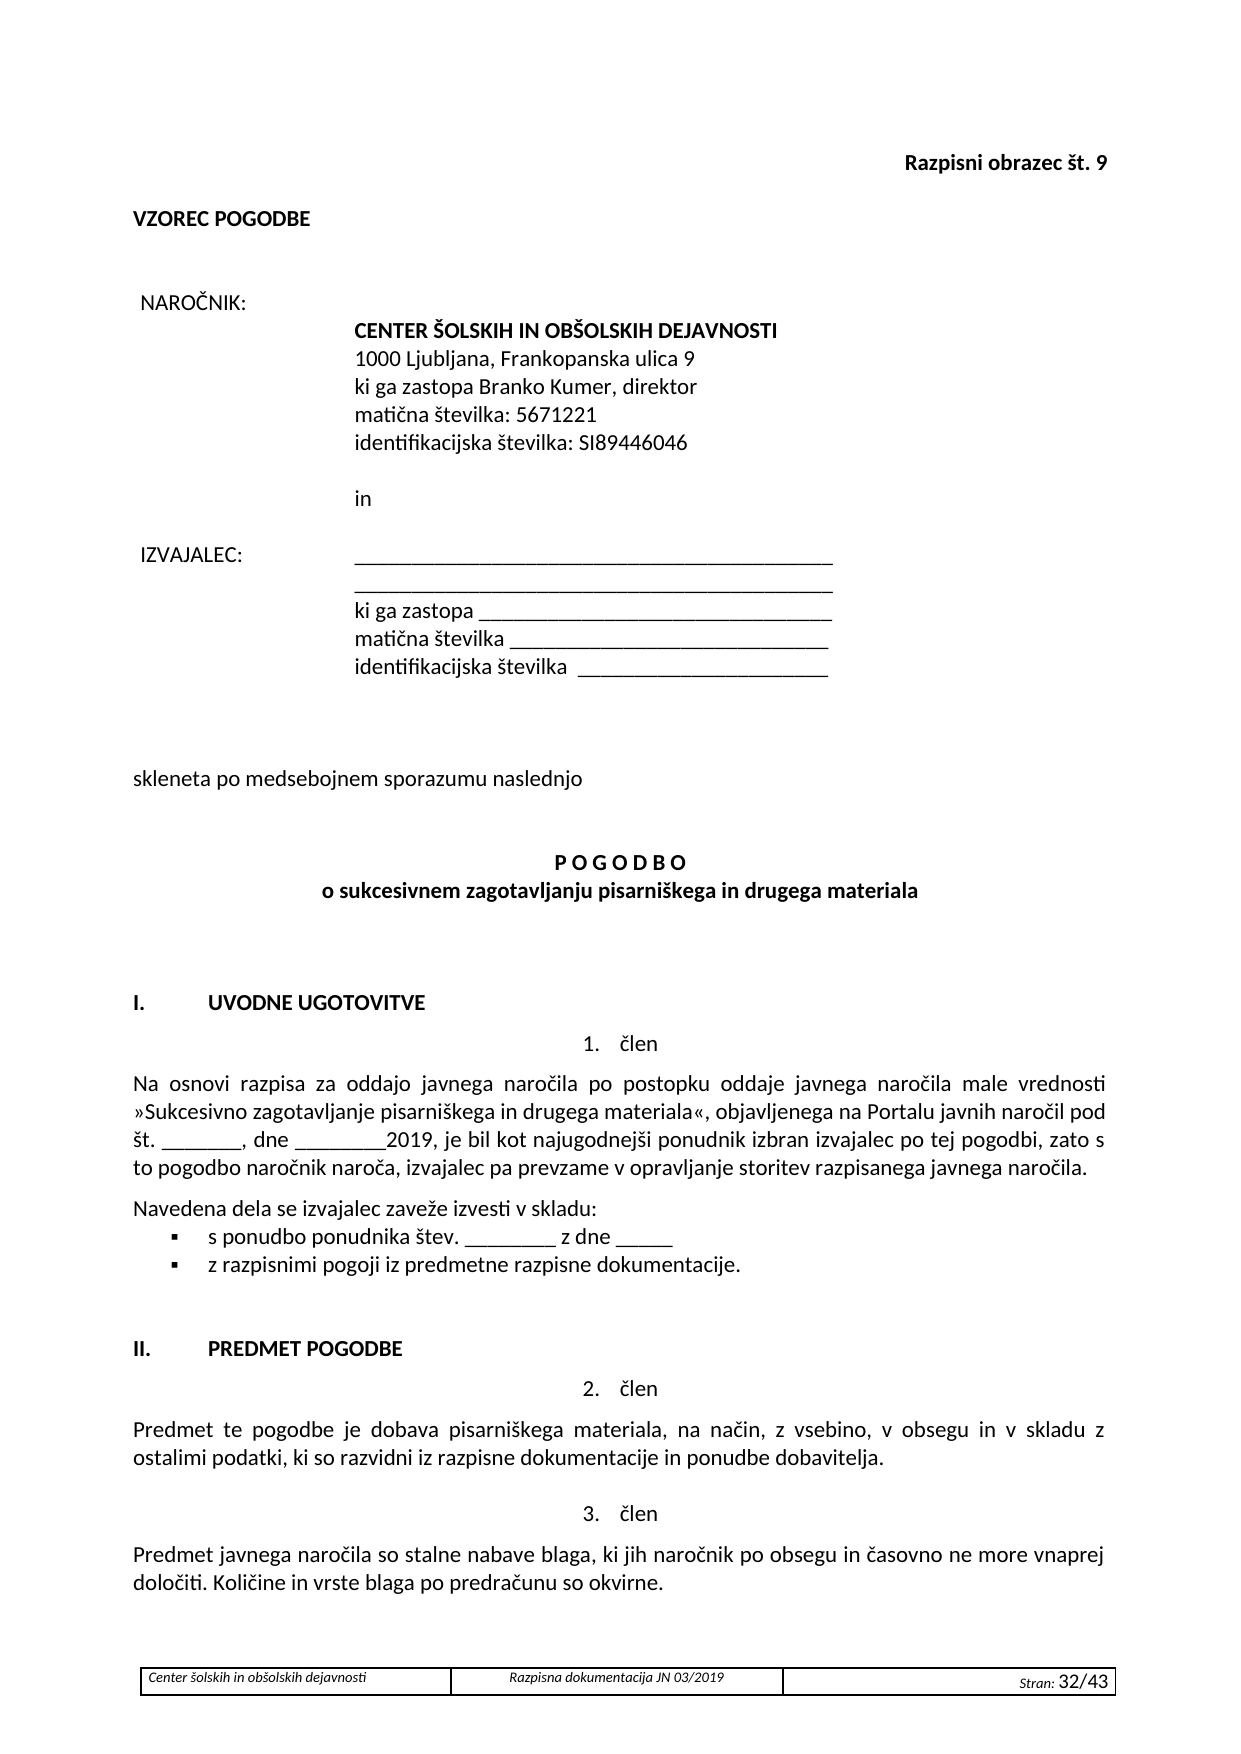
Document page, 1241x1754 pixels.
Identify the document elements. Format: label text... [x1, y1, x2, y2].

text Predmet te pogodbe je dobava pisarniškega materiala, na način, z vsebino, v obsegu in v skladu z ostalimi podatki, ki so razvidni iz razpisne dokumentacije in ponudbe dobavitelja. [133, 1415, 1107, 1471]
list P O G O D B O [133, 848, 1107, 876]
table_cell __________________________________________ __________________________________________ ki ga zastopa _______________________________ matična številka ____________________________ identifikacijska številka ______________________ [347, 540, 1063, 708]
list člen [133, 1499, 1107, 1527]
list Na osnovi razpisa za oddajo javnega naročila po postopku oddaje javnega naročila male vrednosti »Sukcesivno zagotavljanje pisarniškega in drugega materiala«, objavljenega na Portalu javnih naročil pod št. _______, dne ________2019, je bil kot najugodnejši ponudnik izbran izvajalec po tej pogodbi, zato s to pogodbo naročnik naroča, izvajalec pa prevzame v opravljanje storitev razpisanega javnega naročila. [133, 1069, 1107, 1181]
text VZOREC POGODBE [133, 204, 1107, 232]
table_cell IZVAJALEC: [133, 540, 347, 708]
text Predmet javnega naročila so stalne nabave blaga, ki jih naročnik po obsegu in časovno ne more vnaprej določiti. Količine in vrste blaga po predračunu so okvirne. [133, 1540, 1107, 1596]
text o sukcesivnem zagotavljanju pisarniškega in drugega materiala [133, 876, 1107, 904]
text Razpisni obrazec št. 9 [133, 148, 1107, 176]
table_header CENTER ŠOLSKIH IN OBŠOLSKIH DEJAVNOSTI 1000 Ljubljana, Frankopanska ulica 9 ki ga zastopa Branko Kumer, direktor matična številka: 5671221 identifikacijska številka: SI89446046 in [347, 288, 1063, 540]
list skleneta po medsebojnem sporazumu naslednjo [133, 764, 1107, 792]
list člen [133, 1029, 1107, 1057]
table_header NAROČNIK: [133, 288, 347, 540]
list UVODNE UGOTOVITVE [133, 988, 1107, 1016]
list PREDMET POGODBE [133, 1334, 1107, 1362]
list Navedena dela se izvajalec zaveže izvesti v skladu: [133, 1194, 1107, 1222]
list z razpisnimi pogoji iz predmetne razpisne dokumentacije. [170, 1250, 1107, 1278]
list člen [133, 1374, 1107, 1403]
list s ponudbo ponudnika štev. ________ z dne _____ [170, 1222, 1107, 1250]
